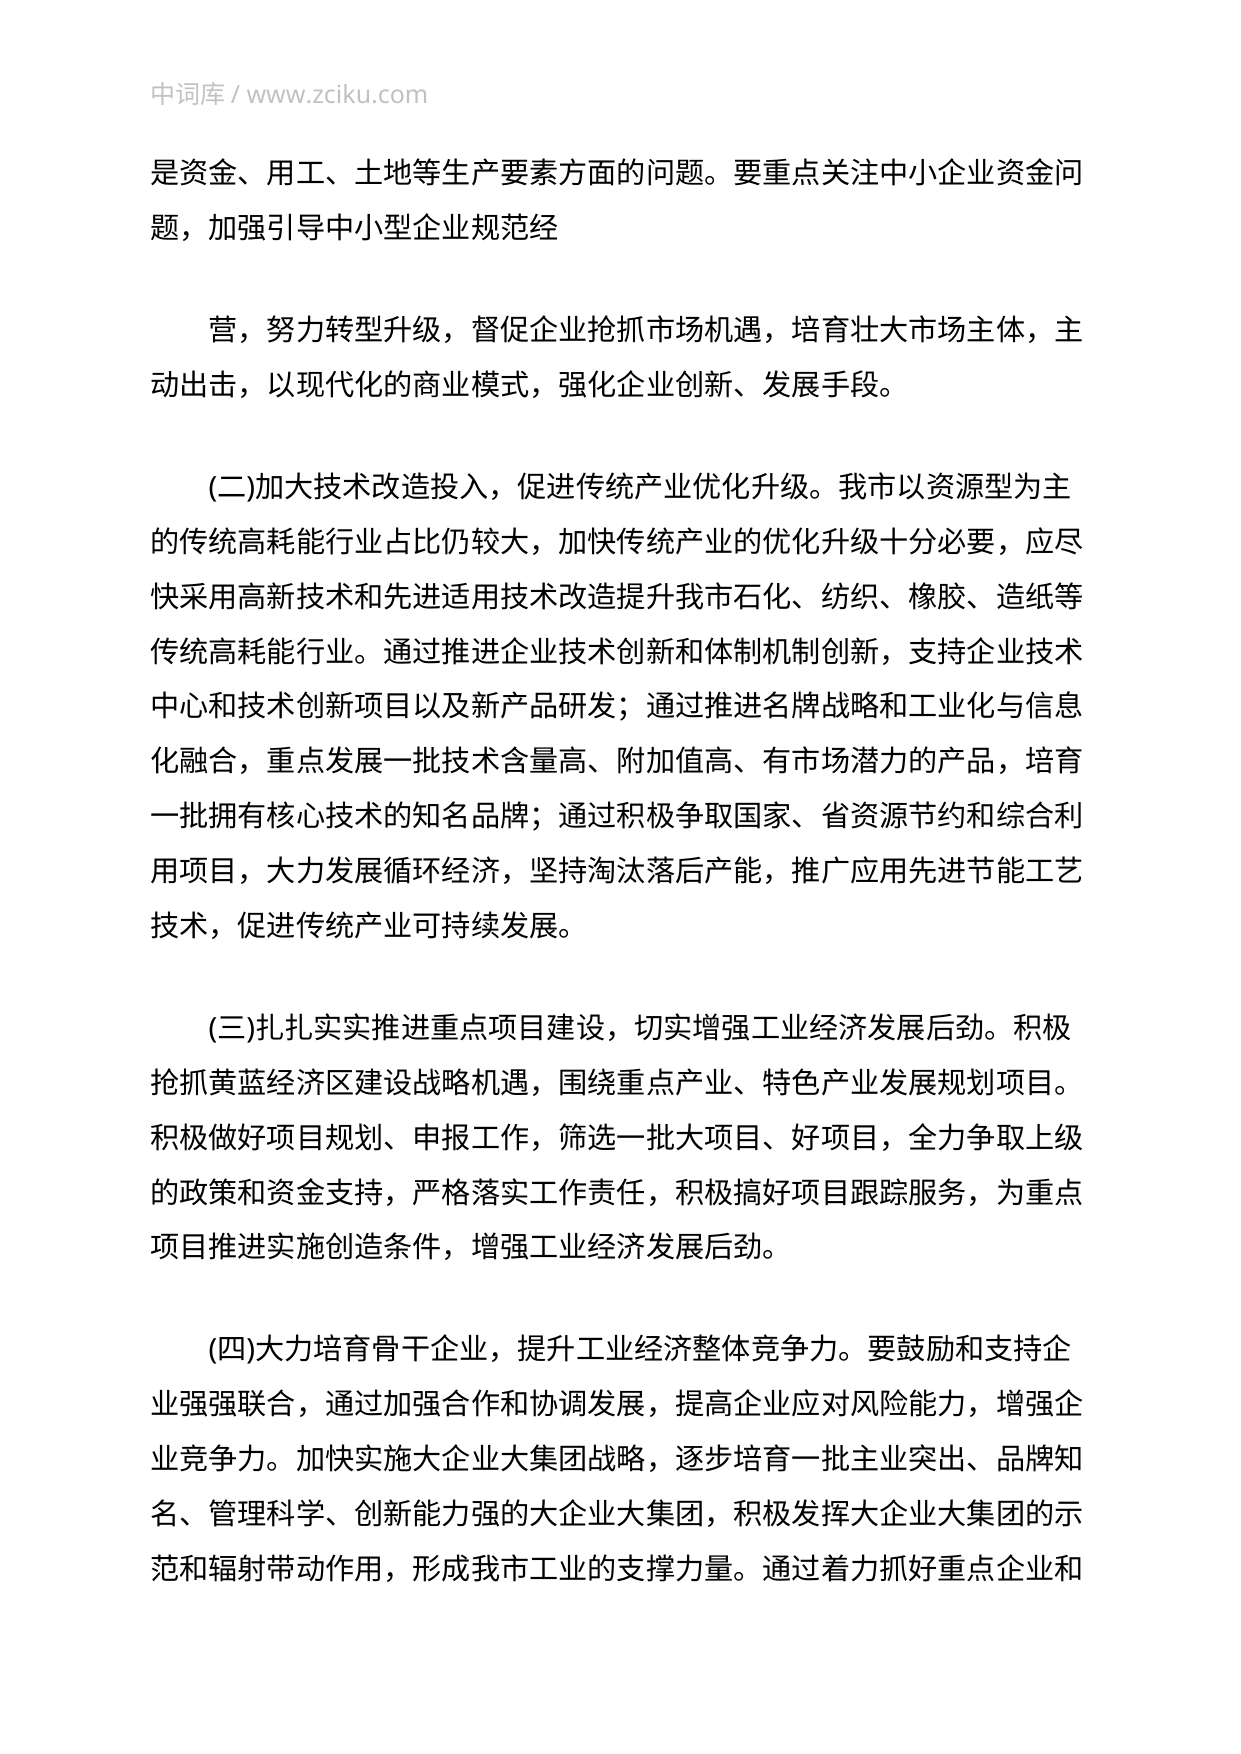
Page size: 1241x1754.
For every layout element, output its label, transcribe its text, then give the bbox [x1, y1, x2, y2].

text (三)扎扎实实推进重点项目建设，切实增强工业经济发展后劲。积极抢抓黄蓝经济区建设战略机遇，围绕重点产业、特色产业发展规划项目。积极做好项目规划、申报工作，筛选一批大项目、好项目，全力争取上级的政策和资金支持，严格落实工作责任，积极搞好项目跟踪服务，为重点项目推进实施创造条件，增强工业经济发展后劲。 [150, 1004, 1090, 1266]
text (二)加大技术改造投入，促进传统产业优化升级。我市以资源型为主的传统高耗能行业占比仍较大，加快传统产业的优化升级十分必要，应尽快采用高新技术和先进适用技术改造提升我市石化、纺织、橡胶、造纸等传统高耗能行业。通过推进企业技术创新和体制机制创新，支持企业技术中心和技术创新项目以及新产品研发；通过推进名牌战略和工业化与信息化融合，重点发展一批技术含量高、附加值高、有市场潜力的产品，培育一批拥有核心技术的知名品牌；通过积极争取国家、省资源节约和综合利用项目，大力发展循环经济，坚持淘汰落后产能，推广应用先进节能工艺技术，促进传统产业可持续发展。 [150, 463, 1090, 945]
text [150, 1326, 1090, 1588]
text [150, 150, 1090, 247]
text 营，努力转型升级，督促企业抢抓市场机遇，培育壮大市场主体，主动出击，以现代化的商业模式，强化企业创新、发展手段。 [150, 307, 1090, 404]
